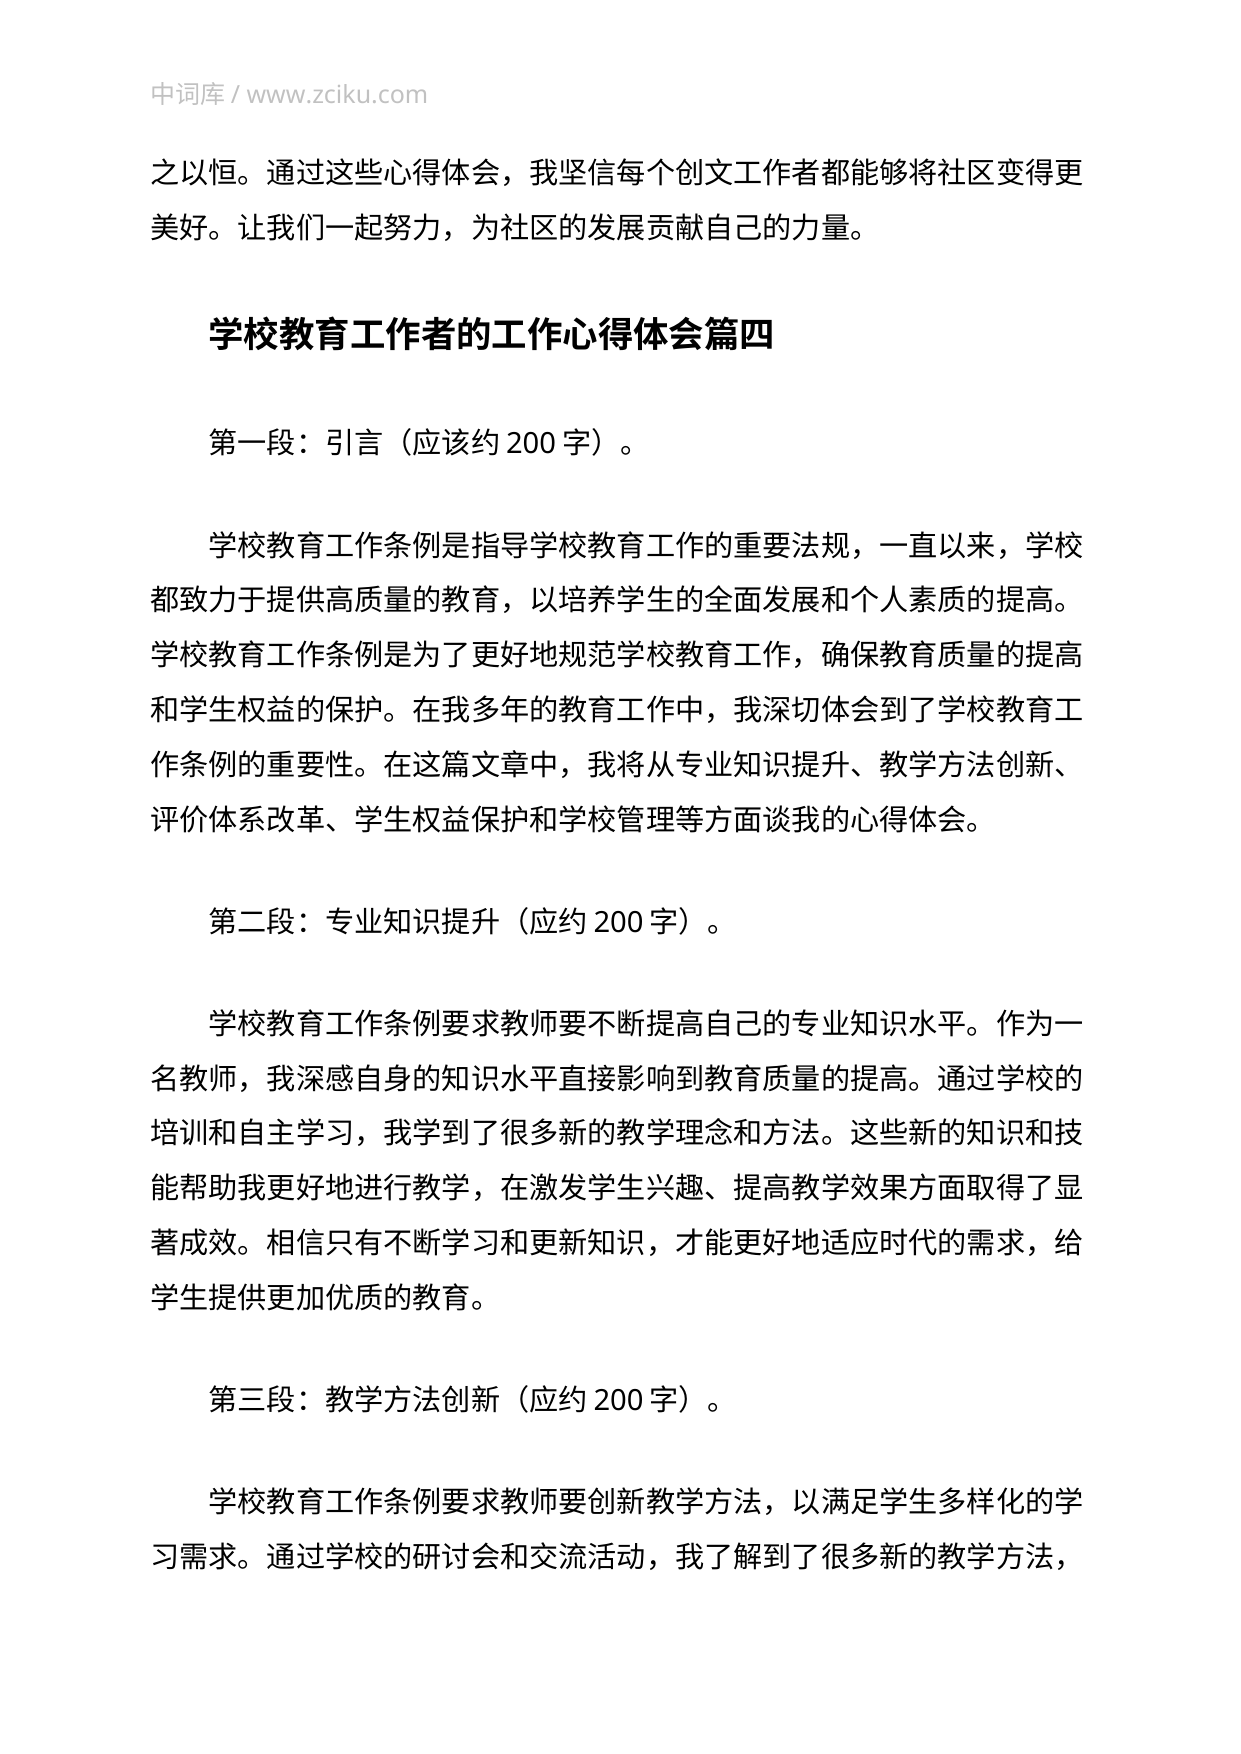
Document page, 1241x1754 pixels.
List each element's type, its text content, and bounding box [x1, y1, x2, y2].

text 学校教育工作者的工作心得体会篇四 [150, 307, 1090, 358]
text 第一段：引言（应该约200字）。 [150, 420, 1090, 462]
text 学校教育工作条例要求教师要不断提高自己的专业知识水平。作为一名教师，我深感自身的知识水平直接影响到教育质量的提高。通过学校的培训和自主学习，我学到了很多新的教学理念和方法。这些新的知识和技能帮助我更好地进行教学，在激发学生兴趣、提高教学效果方面取得了显著成效。相信只有不断学习和更新知识，才能更好地适应时代的需求，给学生提供更加优质的教育。 [150, 1000, 1090, 1317]
text 学校教育工作条例是指导学校教育工作的重要法规，一直以来，学校都致力于提供高质量的教育，以培养学生的全面发展和个人素质的提高。学校教育工作条例是为了更好地规范学校教育工作，确保教育质量的提高和学生权益的保护。在我多年的教育工作中，我深切体会到了学校教育工作条例的重要性。在这篇文章中，我将从专业知识提升、教学方法创新、评价体系改革、学生权益保护和学校管理等方面谈我的心得体会。 [150, 522, 1090, 839]
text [150, 1478, 1090, 1576]
text 第二段：专业知识提升（应约200字）。 [150, 898, 1090, 941]
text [150, 150, 1090, 247]
text 第三段：教学方法创新（应约200字）。 [150, 1377, 1090, 1419]
